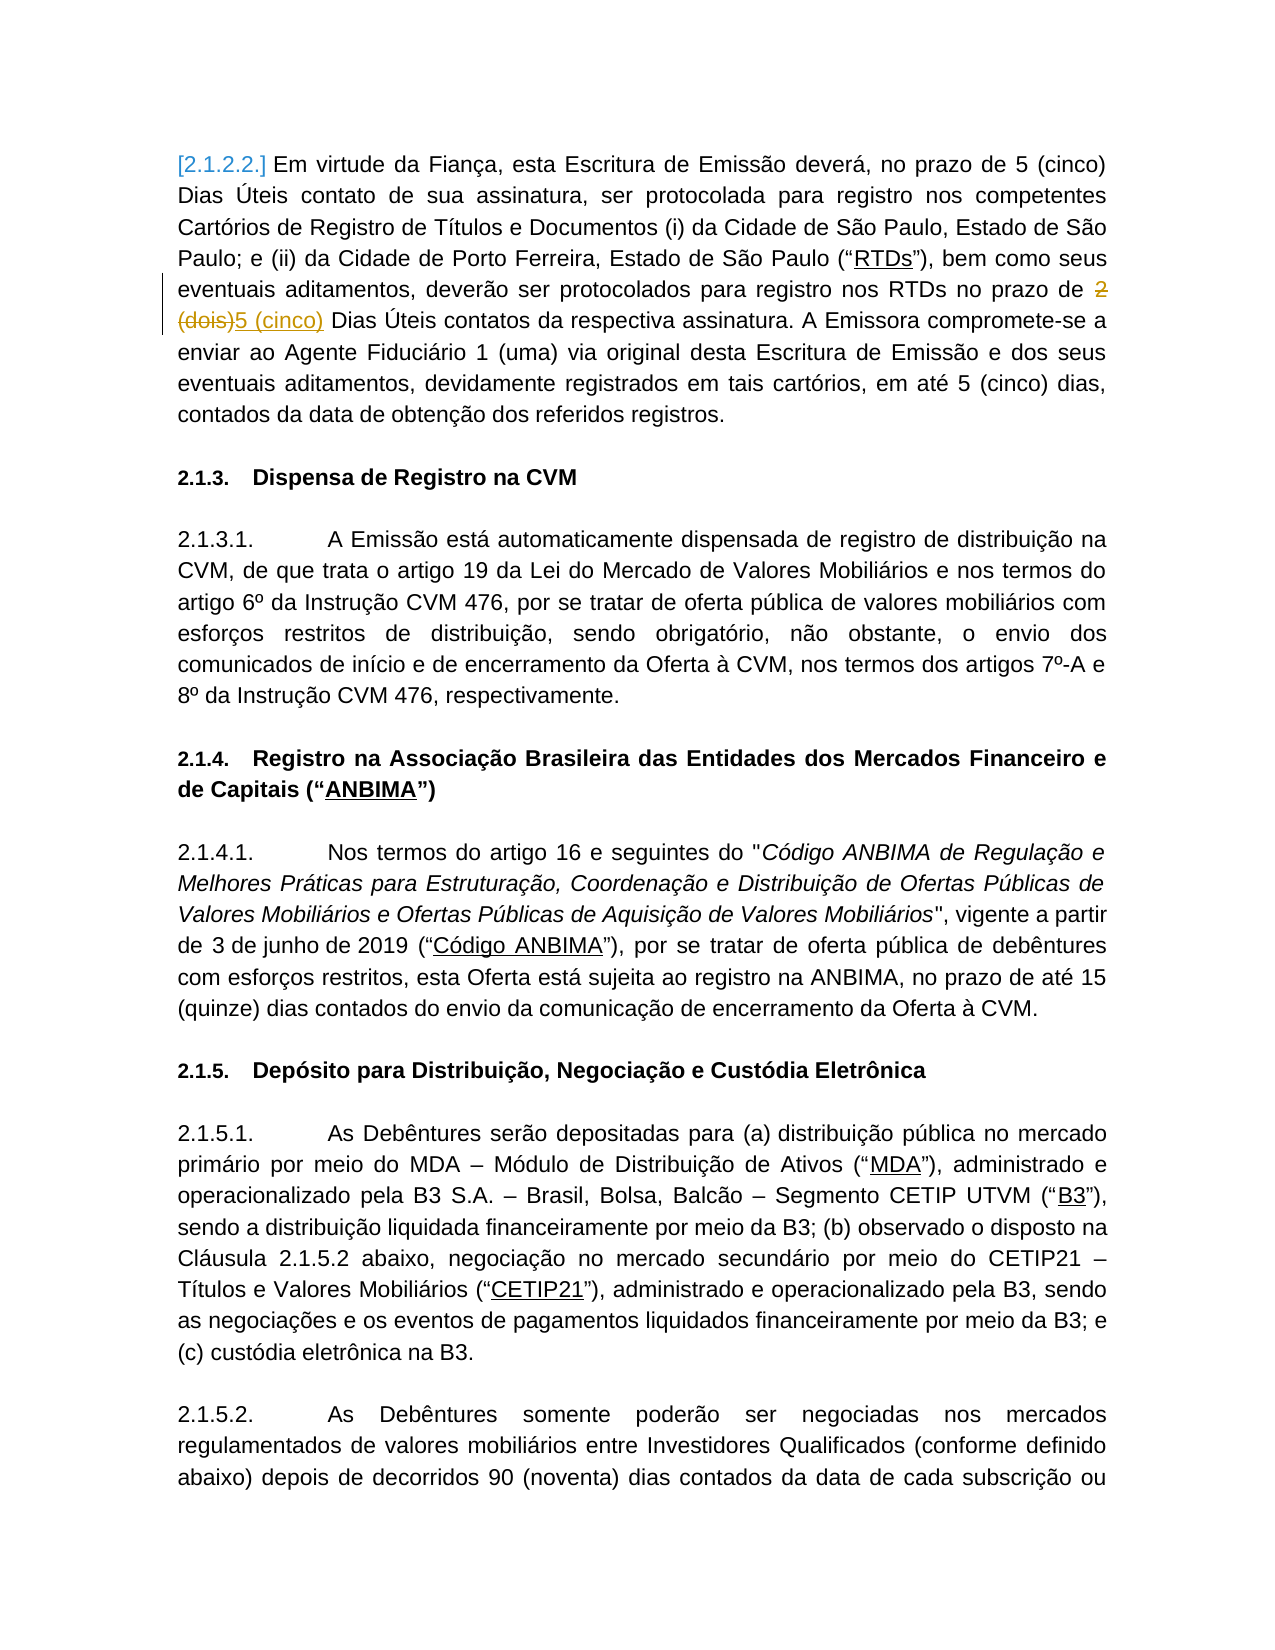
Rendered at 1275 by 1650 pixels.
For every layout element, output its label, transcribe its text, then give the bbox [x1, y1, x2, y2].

list Nos termos do artigo 16 e seguintes do "Código ANBIMA de Regulação e Melhores Práticas para Estruturação, Coordenação e Distribuição de Ofertas Públicas de Valores Mobiliários e Ofertas Públicas de Aquisição de Valores Mobiliários", vigente a partir de 3 de junho de 2019 (“Código ANBIMA”), por se tratar de oferta pública de debêntures com esforços restritos, esta Oferta está sujeita ao registro na ANBIMA, no prazo de até 15 (quinze) dias contados do envio da comunicação de encerramento da Oferta à CVM. [177, 835, 1107, 1023]
list Depósito para Distribuição, Negociação e Custódia Eletrônica [177, 1054, 1107, 1085]
list Dispensa de Registro na CVM [177, 460, 1107, 491]
list Em virtude da Fiança, esta Escritura de Emissão deverá, no prazo de 5 (cinco) Dias Úteis contato de sua assinatura, ser protocolada para registro nos competentes Cartórios de Registro de Títulos e Documentos (i) da Cidade de São Paulo, Estado de São Paulo; e (ii) da Cidade de Porto Ferreira, Estado de São Paulo (“RTDs”), bem como seus eventuais aditamentos, deverão ser protocolados para registro nos RTDs no prazo de Dias Úteis contatos da respectiva assinatura. A Emissora compromete-se a enviar ao Agente Fiduciário 1 (uma) via original desta Escritura de Emissão e dos seus eventuais aditamentos, devidamente registrados em tais cartórios, em até 5 (cinco) dias, contados da data de obtenção dos referidos registros. [177, 148, 1107, 429]
list Registro na Associação Brasileira das Entidades dos Mercados Financeiro e de Capitais (“ANBIMA”) [177, 741, 1107, 804]
list A Emissão está automaticamente dispensada de registro de distribuição na CVM, de que trata o artigo 19 da Lei do Mercado de Valores Mobiliários e nos termos do artigo 6º da Instrução CVM 476, por se tratar de oferta pública de valores mobiliários com esforços restritos de distribuição, sendo obrigatório, não obstante, o envio dos comunicados de início e de encerramento da Oferta à CVM, nos termos dos artigos 7º-A e 8º da Instrução CVM 476, respectivamente. [177, 523, 1107, 710]
list As Debêntures serão depositadas para (a) distribuição pública no mercado primário por meio do MDA – Módulo de Distribuição de Ativos (“MDA”), administrado e operacionalizado pela B3 S.A. – Brasil, Bolsa, Balcão – Segmento CETIP UTVM (“B3”), sendo a distribuição liquidada financeiramente por meio da B3; (b) observado o disposto na Cláusula 2.1.5.2 abaixo, negociação no mercado secundário por meio do CETIP21 – Títulos e Valores Mobiliários (“CETIP21”), administrado e operacionalizado pela B3, sendo as negociações e os eventos de pagamentos liquidados financeiramente por meio da B3; e (c) custódia eletrônica na B3. [177, 1116, 1107, 1366]
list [177, 1398, 1107, 1491]
